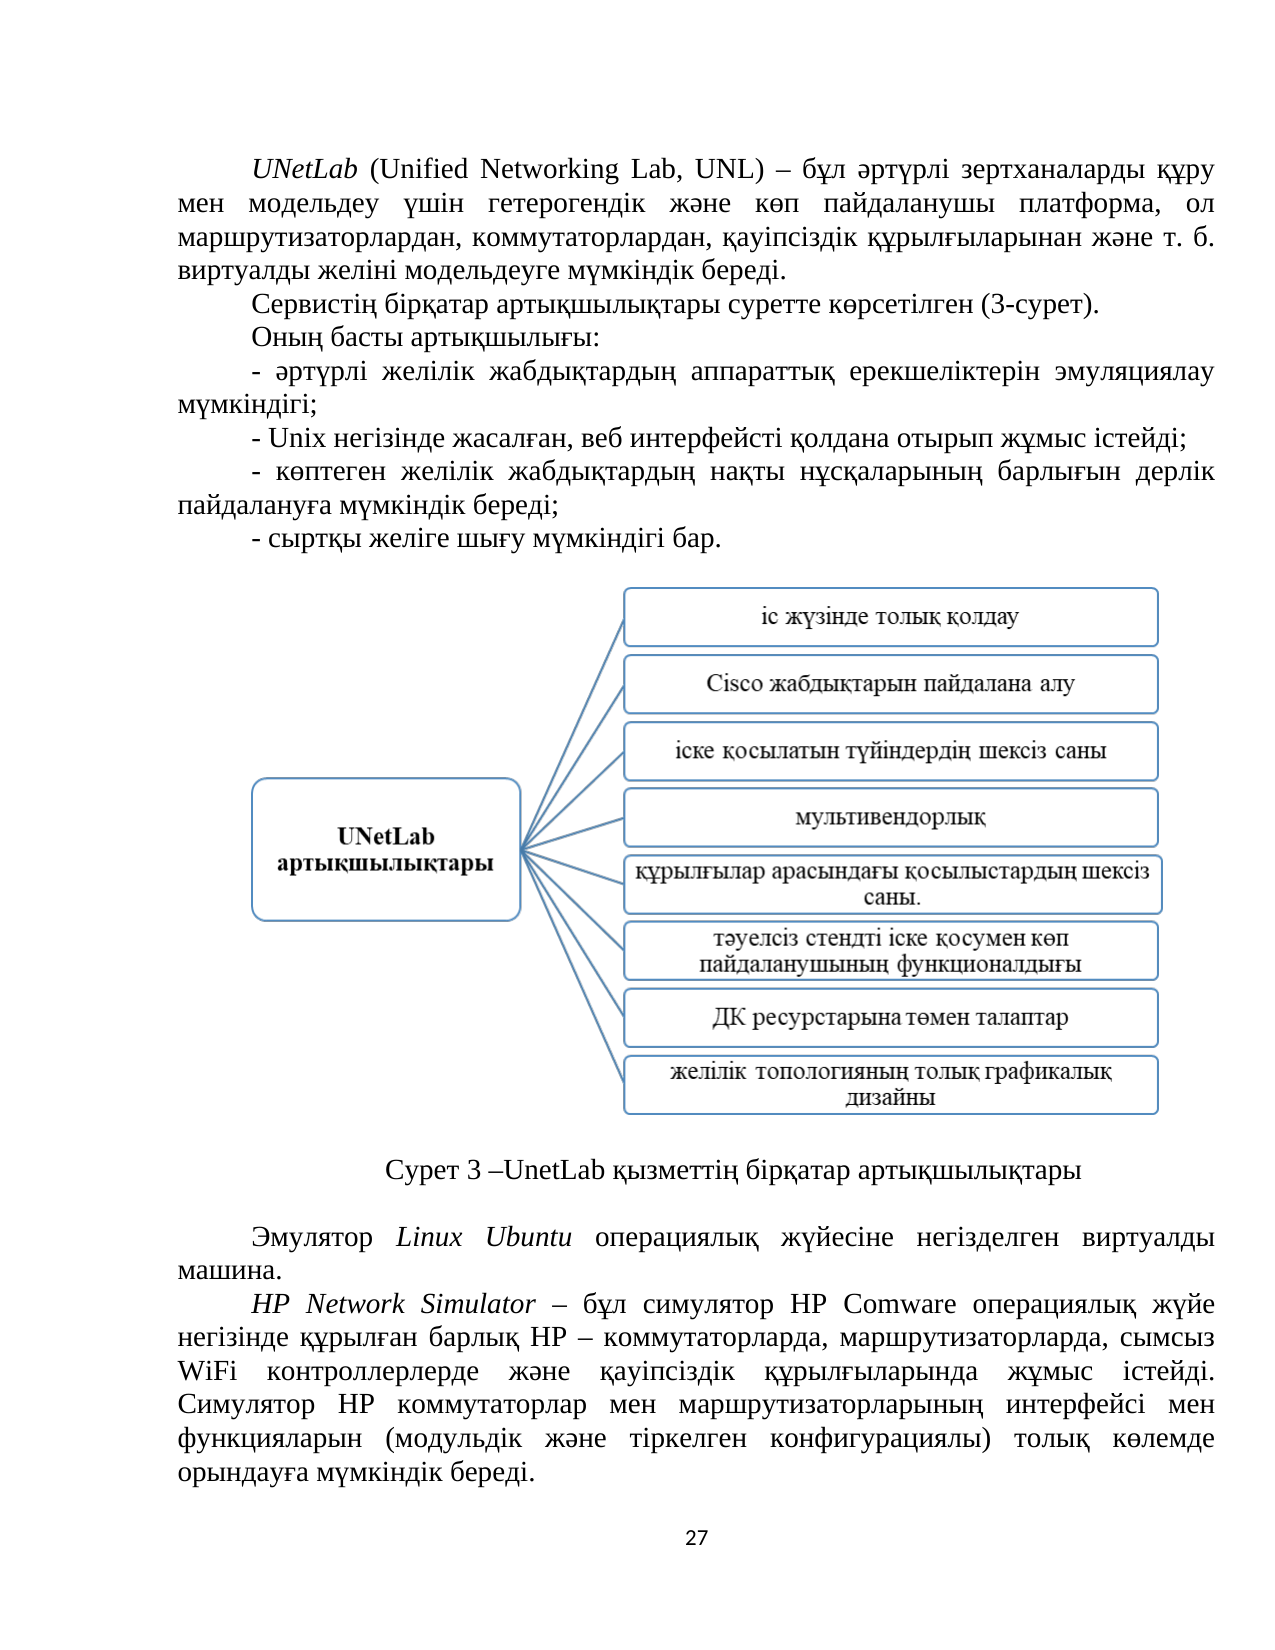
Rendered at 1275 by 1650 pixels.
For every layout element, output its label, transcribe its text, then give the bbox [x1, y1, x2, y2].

text Оның басты артықшылығы: [177, 319, 1216, 353]
text Сервистің бірқатар артықшылықтары суретте көрсетілген (3-сурет). [177, 286, 1216, 319]
text - Unix негізінде жасалған, веб интерфейсті қолдана отырып жұмыс істейді; [177, 420, 1216, 453]
text Сурет 3 –UnetLab қызметтің бірқатар артықшылықтары [177, 1152, 1216, 1185]
text - көптеген желілік жабдықтардың нақты нұсқаларының барлығын дерлік пайдалануға мүмкіндік береді; [177, 453, 1216, 521]
picture [251, 587, 1219, 1124]
text UNetLab (Unified Networking Lab, UNL) – бұл әртүрлі зертханаларды құру мен модельдеу үшін гетерогендік және көп пайдаланушы платформа, ол маршрутизаторлардан, коммутаторлардан, қауіпсіздік құрылғыларынан және т. б. виртуалды желіні модельдеуге мүмкіндік береді. [177, 152, 1216, 286]
text HP Network Simulator – бұл симулятор HP Comware операциялық жүйе негізінде құрылған барлық HP – коммутаторларда, маршрутизаторларда, сымсыз WiFi контроллерлерде және қауіпсіздік құрылғыларында жұмыс істейді. Симулятор HP коммутаторлар мен маршрутизаторларының интерфейсі мен функцияларын (модульдік және тіркелген конфигурациялы) толық көлемде орындауға мүмкіндік береді. [177, 1286, 1216, 1487]
text - сыртқы желіге шығу мүмкіндігі бар. [177, 521, 1216, 554]
text - әртүрлі желілік жабдықтардың аппараттық ерекшеліктерін эмуляциялау мүмкіндігі; [177, 353, 1216, 420]
text Эмулятор Linux Ubuntu операциялық жүйесіне негізделген виртуалды машина. [177, 1219, 1216, 1286]
